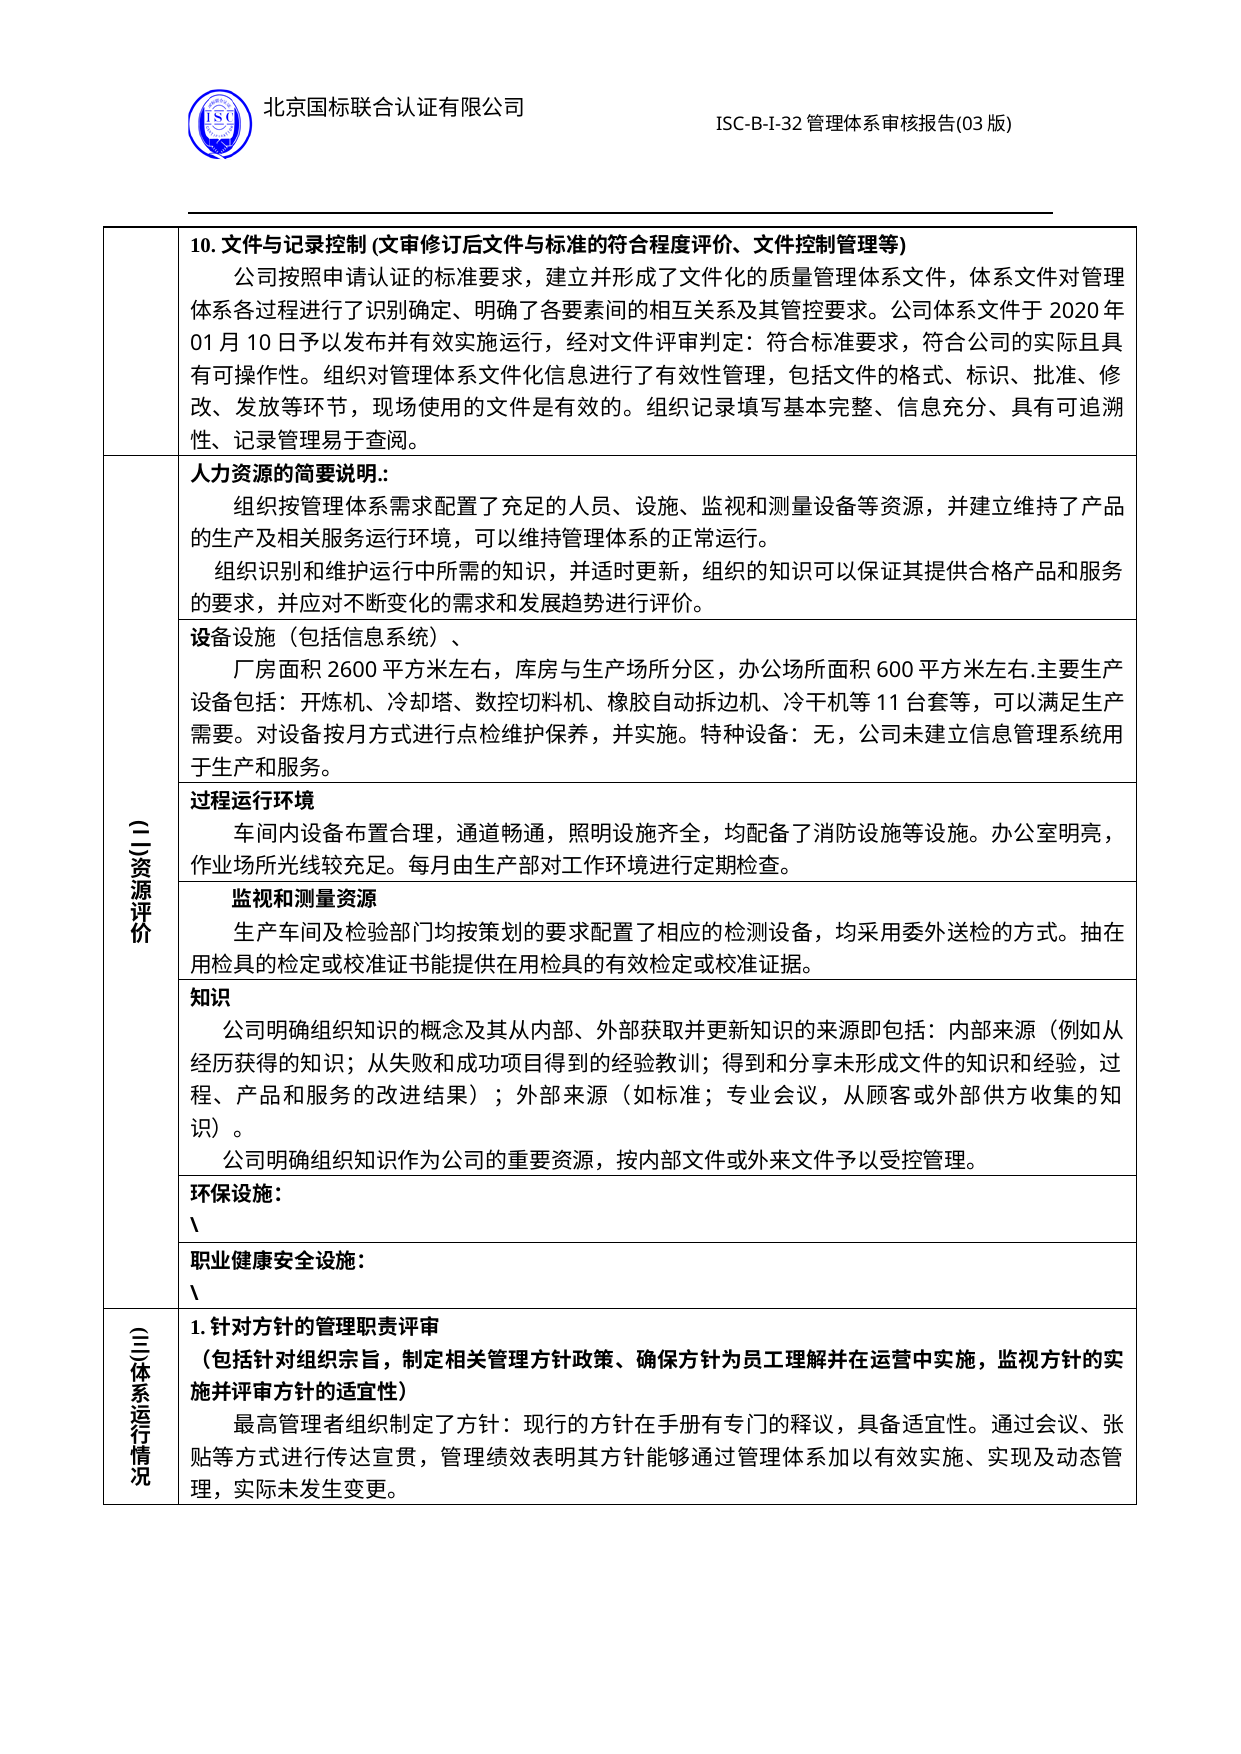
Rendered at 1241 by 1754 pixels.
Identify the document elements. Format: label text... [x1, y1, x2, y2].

table_cell 人力资源的简要说明.: 组织按管理体系需求配置了充足的人员、设施、监视和测量设备等资源，并建立维持了产品的生产及相关服务运行环境，可以维持管理体系的正常运行。 组织识别和维护运行中所需的知识，并适时更新，组织的知识可以保证其提供合格产品和服务的要求，并应对不断变化的需求和发展趋势进行评价。 [179, 456, 1136, 618]
table_cell (三)体系运行情况 [104, 1309, 178, 1504]
table_cell 过程运行环境 车间内设备布置合理，通道畅通，照明设施齐全，均配备了消防设施等设施。办公室明亮，作业场所光线较充足。每月由生产部对工作环境进行定期检查。 [179, 783, 1136, 881]
table_cell (二)资源评价 [104, 456, 178, 1308]
table_cell 知识 公司明确组织知识的概念及其从内部、外部获取并更新知识的来源即包括：内部来源（例如从经历获得的知识；从失败和成功项目得到的经验教训；得到和分享未形成文件的知识和经验，过程、产品和服务的改进结果）；外部来源（如标准；专业会议，从顾客或外部供方收集的知识）。 公司明确组织知识作为公司的重要资源，按内部文件或外来文件予以受控管理。 [179, 980, 1136, 1175]
table_cell 1. 针对方针的管理职责评审 （包括针对组织宗旨，制定相关管理方针政策、确保方针为员工理解并在运营中实施，监视方针的实施并评审方针的适宜性） 最高管理者组织制定了方针：现行的方针在手册有专门的释议，具备适宜性。通过会议、张贴等方式进行传达宣贯，管理绩效表明其方针能够通过管理体系加以有效实施、实现及动态管理，实际未发生变更。 [179, 1309, 1136, 1504]
table_cell 10. 文件与记录控制 (文审修订后文件与标准的符合程度评价、文件控制管理等) 公司按照申请认证的标准要求，建立并形成了文件化的质量管理体系文件，体系文件对管理体系各过程进行了识别确定、明确了各要素间的相互关系及其管控要求。公司体系文件于2020年01月10日予以发布并有效实施运行，经对文件评审判定：符合标准要求，符合公司的实际且具有可操作性。组织对管理体系文件化信息进行了有效性管理，包括文件的格式、标识、批准、修改、发放等环节，现场使用的文件是有效的。组织记录填写基本完整、信息充分、具有可追溯性、记录管理易于查阅。 [179, 228, 1136, 455]
table_cell 职业健康安全设施： \ [179, 1243, 1136, 1308]
picture [187, 89, 253, 158]
table_cell 设备设施（包括信息系统）、 厂房面积2600平方米左右，库房与生产场所分区，办公场所面积600平方米左右.主要生产设备包括：开炼机、冷却塔、数控切料机、橡胶自动拆边机、冷干机等11台套等，可以满足生产需要。对设备按月方式进行点检维护保养，并实施。特种设备：无，公司未建立信息管理系统用于生产和服务。 [179, 620, 1136, 782]
table_cell 监视和测量资源 生产车间及检验部门均按策划的要求配置了相应的检测设备，均采用委外送检的方式。抽在用检具的检定或校准证书能提供在用检具的有效检定或校准证据。 [179, 882, 1136, 979]
table_cell 环保设施： \ [179, 1176, 1136, 1242]
